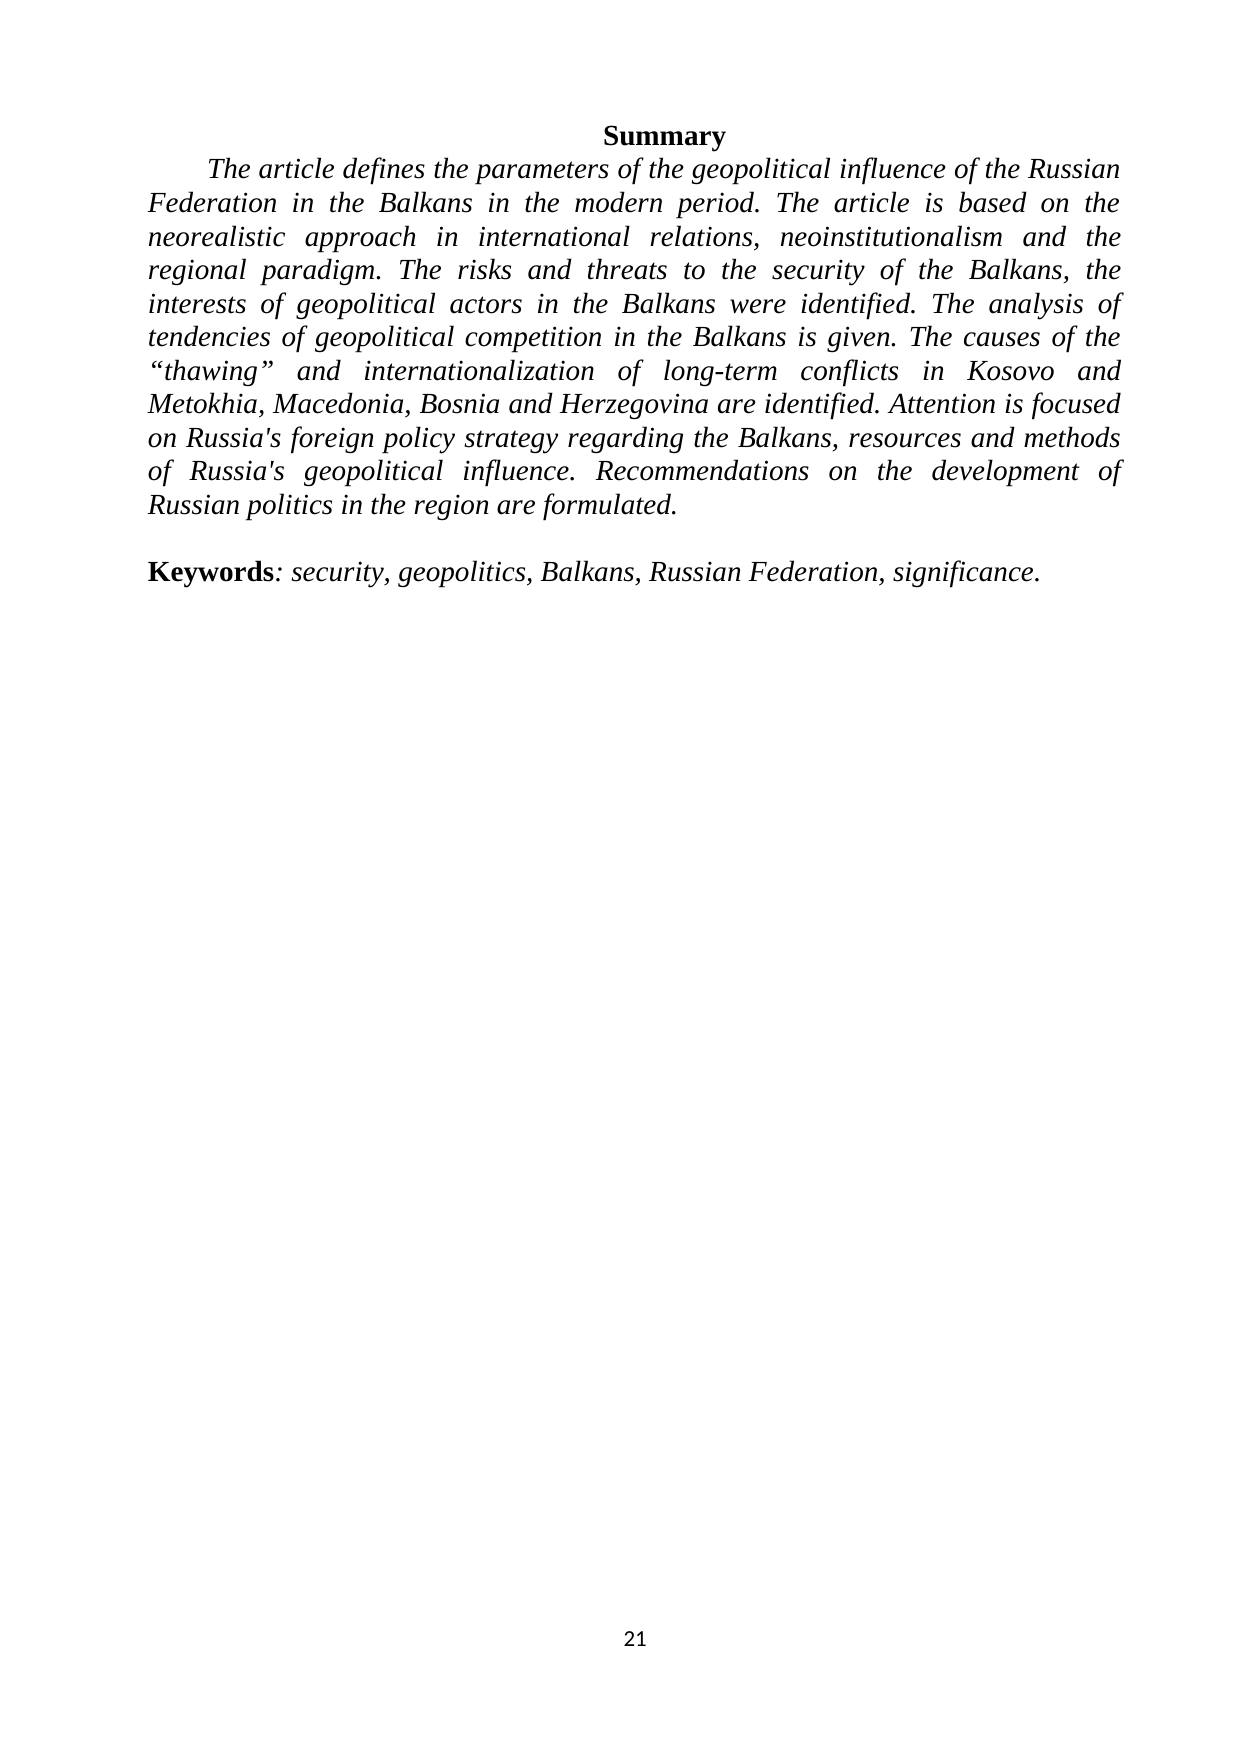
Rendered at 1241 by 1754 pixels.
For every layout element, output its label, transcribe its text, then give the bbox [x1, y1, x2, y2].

text Summary [148, 118, 1122, 152]
text Keywords: security, geopolitics, Balkans, Russian Federation, significance. [148, 554, 1122, 588]
text The article defines the parameters of the geopolitical influence of the Russian Federation in the Balkans in the modern period. The article is based on the neorealistic approach in international relations, neoinstitutionalism and the regional paradigm. The risks and threats to the security of the Balkans, the interests of geopolitical actors in the Balkans were identified. The analysis of tendencies of geopolitical competition in the Balkans is given. The causes of the “thawing” and internationalization of long-term conflicts in Kosovo and Metokhia, Macedonia, Bosnia and Herzegovina are identified. Attention is focused on Russia's foreign policy strategy regarding the Balkans, resources and methods of Russia's geopolitical influence. Recommendations on the development of Russian politics in the region are formulated. [148, 152, 1122, 521]
